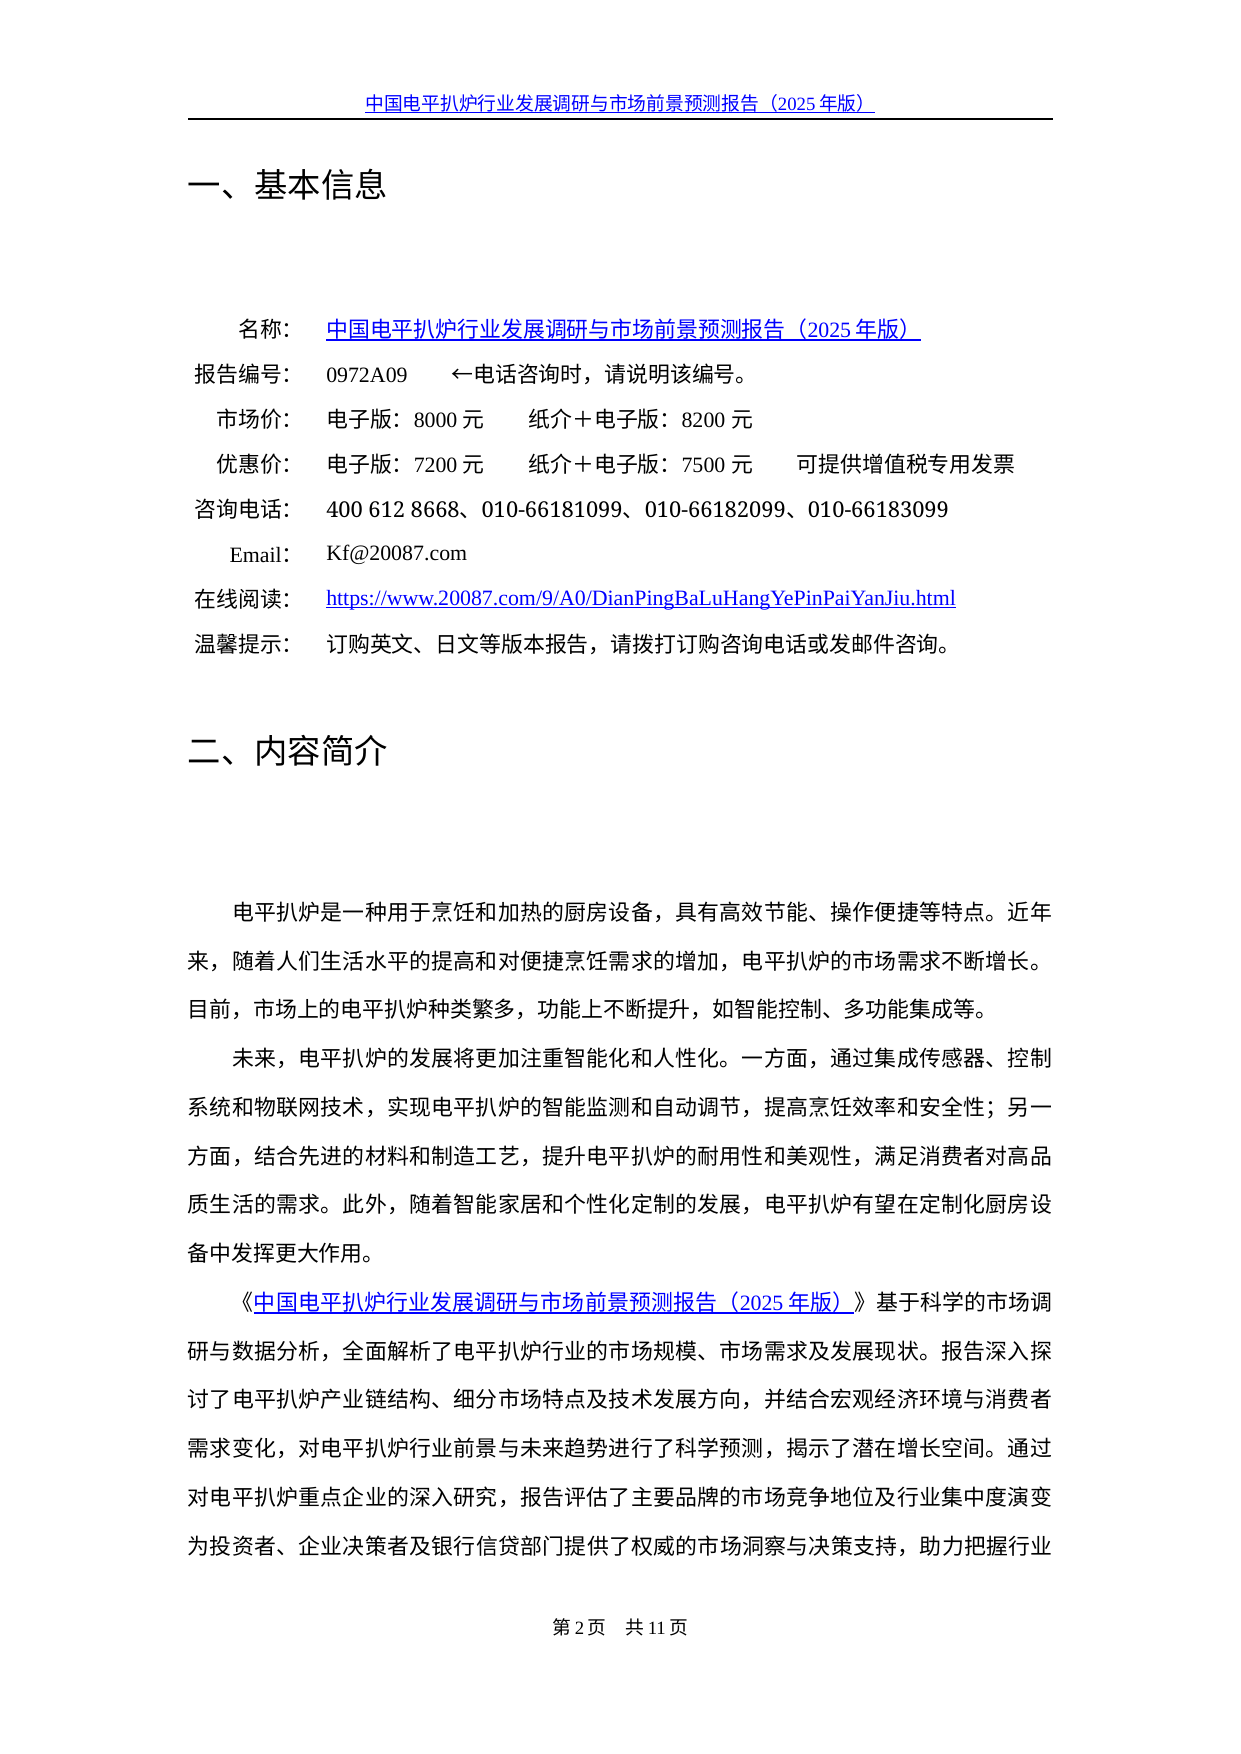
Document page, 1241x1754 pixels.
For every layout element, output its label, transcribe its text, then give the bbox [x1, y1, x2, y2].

table_cell 订购英文、日文等版本报告，请拨打订购咨询电话或发邮件咨询。 [315, 627, 1073, 672]
table_cell [315, 582, 1073, 627]
table_cell 市场价： [167, 402, 315, 447]
table_cell 在线阅读： [167, 582, 315, 627]
table_cell 电子版：7200 元 纸介＋电子版：7500 元 可提供增值税专用发票 [315, 447, 1073, 492]
title 一、基本信息 [187, 150, 1053, 215]
table_cell Email： [167, 537, 315, 582]
table_cell 0972A09 ←电话咨询时，请说明该编号。 [315, 357, 1073, 402]
table_cell 400 612 8668、010-66181099、010-66182099、010-66183099 [315, 492, 1073, 537]
table_cell 电子版：8000 元 纸介＋电子版：8200 元 [315, 402, 1073, 447]
table_header 名称： [167, 312, 315, 357]
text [187, 894, 1053, 1561]
table_cell Kf@20087.com [315, 537, 1073, 582]
table_header 中国电平扒炉行业发展调研与市场前景预测报告（2025年版） [315, 312, 1073, 357]
title 二、内容简介 [187, 717, 1053, 782]
table_cell 温馨提示： [167, 627, 315, 672]
table_cell 优惠价： [167, 447, 315, 492]
table_cell 咨询电话： [167, 492, 315, 537]
table_cell 报告编号： [167, 357, 315, 402]
